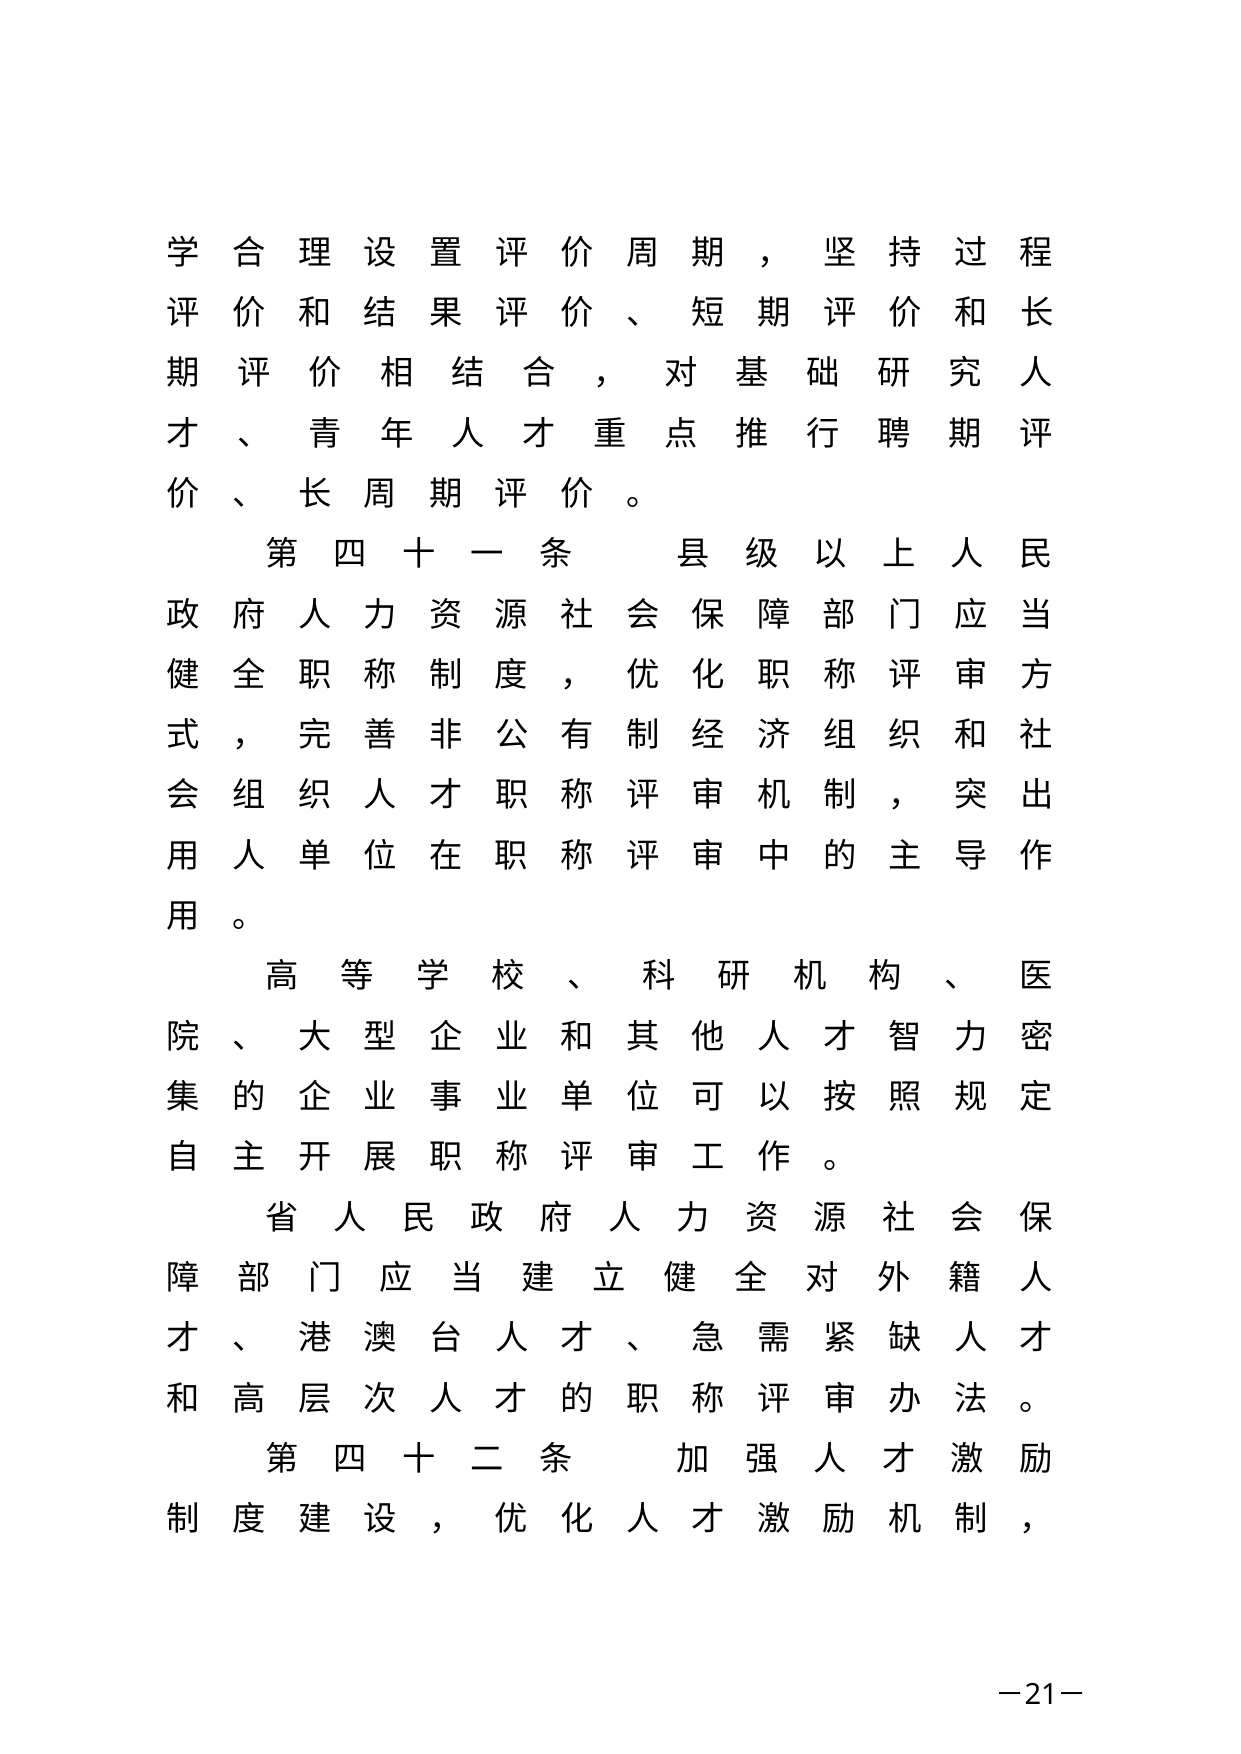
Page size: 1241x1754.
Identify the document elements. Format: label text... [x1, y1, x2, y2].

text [167, 1426, 1085, 1546]
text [167, 219, 1085, 521]
text 第四十一条 县级以上人民政府人力资源社会保障部门应当健全职称制度，优化职称评审方式，完善非公有制经济组织和社会组织人才职称评审机制，突出用人单位在职称评审中的主导作用。 [167, 521, 1085, 943]
text 高等学校、科研机构、医院、大型企业和其他人才智力密集的企业事业单位可以按照规定自主开展职称评审工作。 [167, 943, 1085, 1184]
text 省人民政府人力资源社会保障部门应当建立健全对外籍人才、港澳台人才、急需紧缺人才和高层次人才的职称评审办法。 [167, 1184, 1085, 1426]
